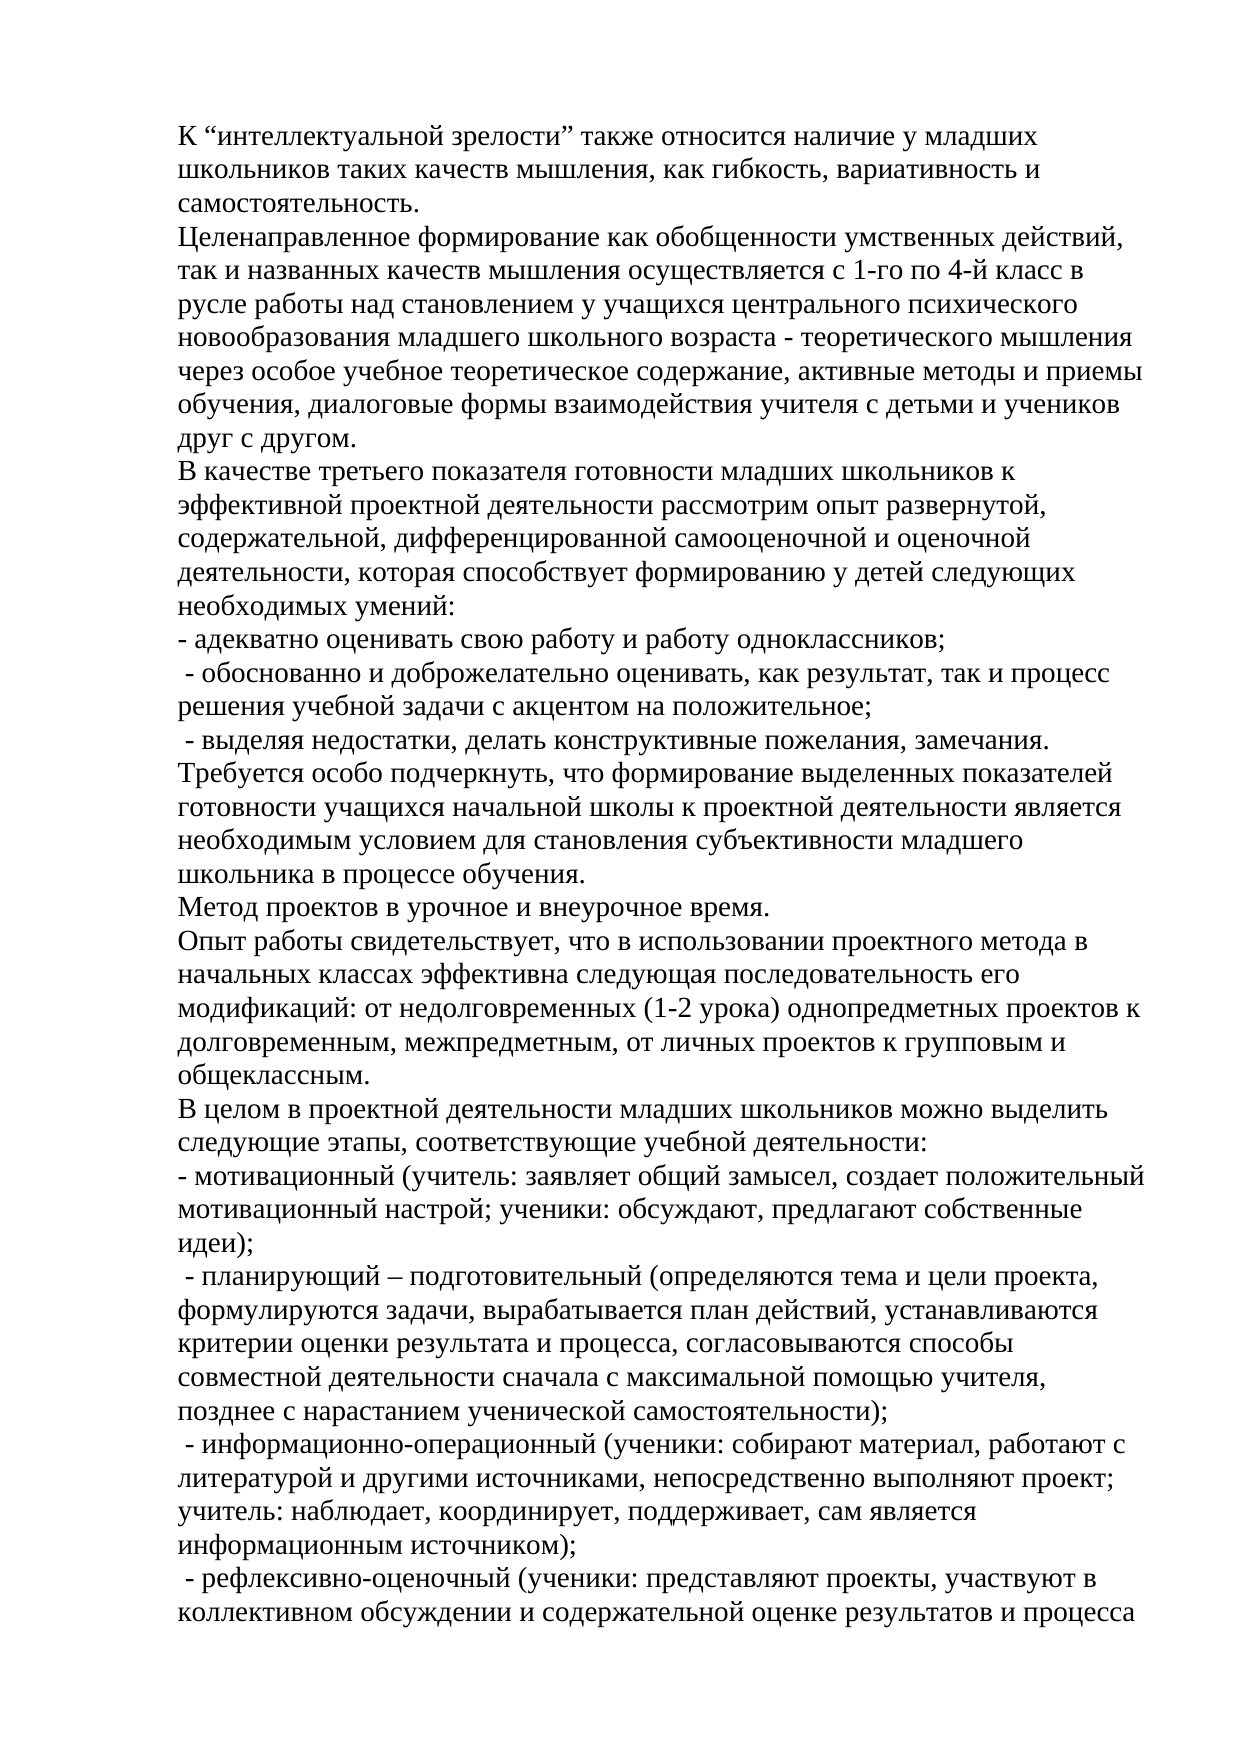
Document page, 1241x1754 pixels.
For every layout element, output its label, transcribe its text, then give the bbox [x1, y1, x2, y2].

text - выделяя недостатки, делать конструктивные пожелания, замечания. [177, 722, 1152, 755]
text - мотивационный (учитель: заявляет общий замысел, создает положительный мотивационный настрой; ученики: обсуждают, предлагают собственные идеи); [177, 1158, 1152, 1258]
text К “интеллектуальной зрелости” также относится наличие у младших школьников таких качеств мышления, как гибкость, вариативность и самостоятельность. [177, 118, 1152, 219]
text - обоснованно и доброжелательно оценивать, как результат, так и процесс решения учебной задачи с акцентом на положительное; [177, 655, 1152, 722]
text Метод проектов в урочное и внеурочное время. [177, 889, 1152, 923]
text В качестве третьего показателя готовности младших школьников к эффективной проектной деятельности рассмотрим опыт развернутой, содержательной, дифференцированной самооценочной и оценочной деятельности, которая способствует формированию у детей следующих необходимых умений: [177, 453, 1152, 621]
text Целенаправленное формирование как обобщенности умственных действий, так и названных качеств мышления осуществляется с 1-го по 4-й класс в русле работы над становлением у учащихся центрального психического новообразования младшего школьного возраста - теоретического мышления через особое учебное теоретическое содержание, активные методы и приемы обучения, диалоговые формы взаимодействия учителя с детьми и учеников друг с другом. [177, 219, 1152, 453]
text - информационно-операционный (ученики: собирают материал, работают с литературой и другими источниками, непосредственно выполняют проект; учитель: наблюдает, координирует, поддерживает, сам является информационным источником); [177, 1426, 1152, 1560]
text - адекватно оценивать свою работу и работу одноклассников; [177, 621, 1152, 655]
text - планирующий – подготовительный (определяются тема и цели проекта, формулируются задачи, вырабатывается план действий, устанавливаются критерии оценки результата и процесса, согласовываются способы совместной деятельности сначала с максимальной помощью учителя, позднее с нарастанием ученической самостоятельности); [177, 1258, 1152, 1426]
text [177, 1560, 1152, 1627]
text Опыт работы свидетельствует, что в использовании проектного метода в начальных классах эффективна следующая последовательность его модификаций: от недолговременных (1-2 урока) однопредметных проектов к долговременным, межпредметным, от личных проектов к групповым и общеклассным. [177, 923, 1152, 1091]
text Требуется особо подчеркнуть, что формирование выделенных показателей готовности учащихся начальной школы к проектной деятельности является необходимым условием для становления субъективности младшего школьника в процессе обучения. [177, 755, 1152, 889]
text В целом в проектной деятельности младших школьников можно выделить следующие этапы, соответствующие учебной деятельности: [177, 1091, 1152, 1158]
